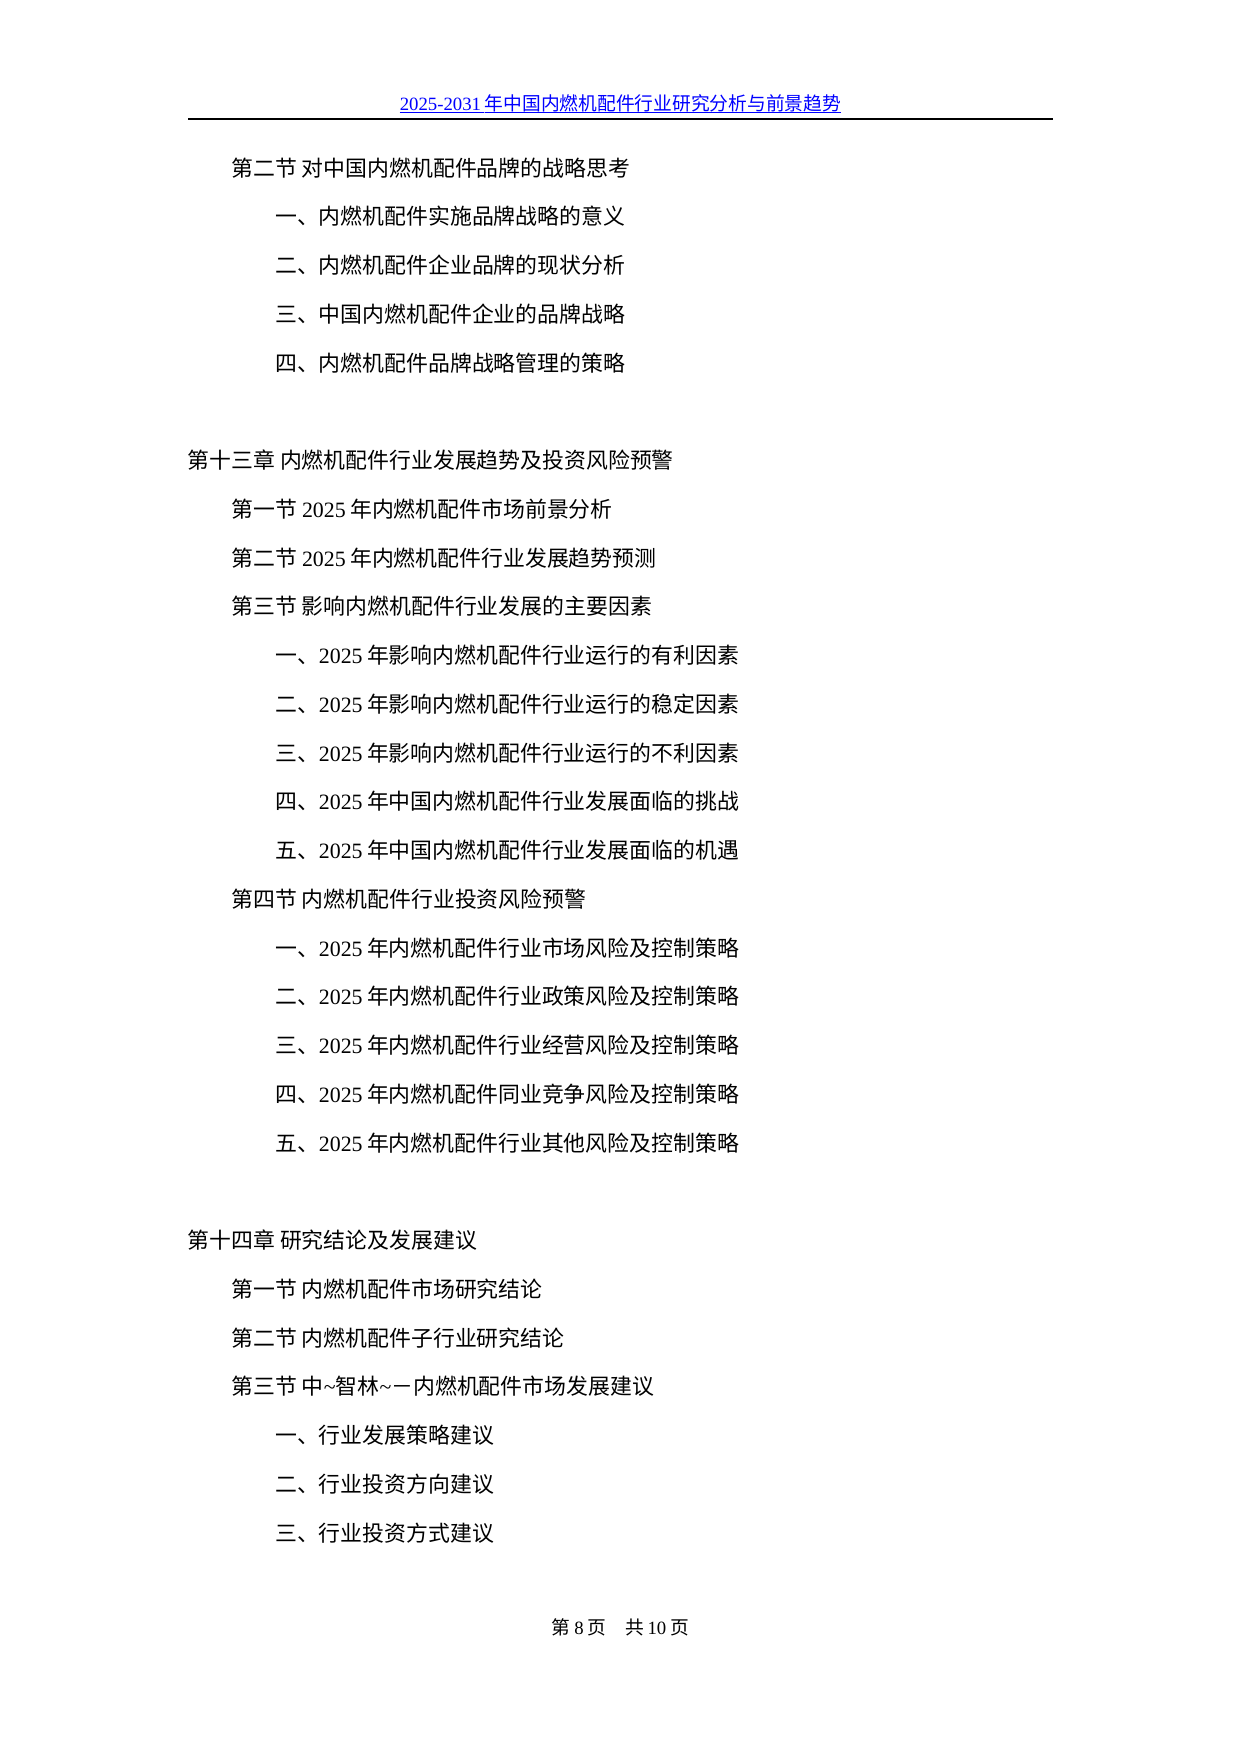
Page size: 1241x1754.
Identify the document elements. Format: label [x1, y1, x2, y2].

text [187, 150, 1053, 1548]
